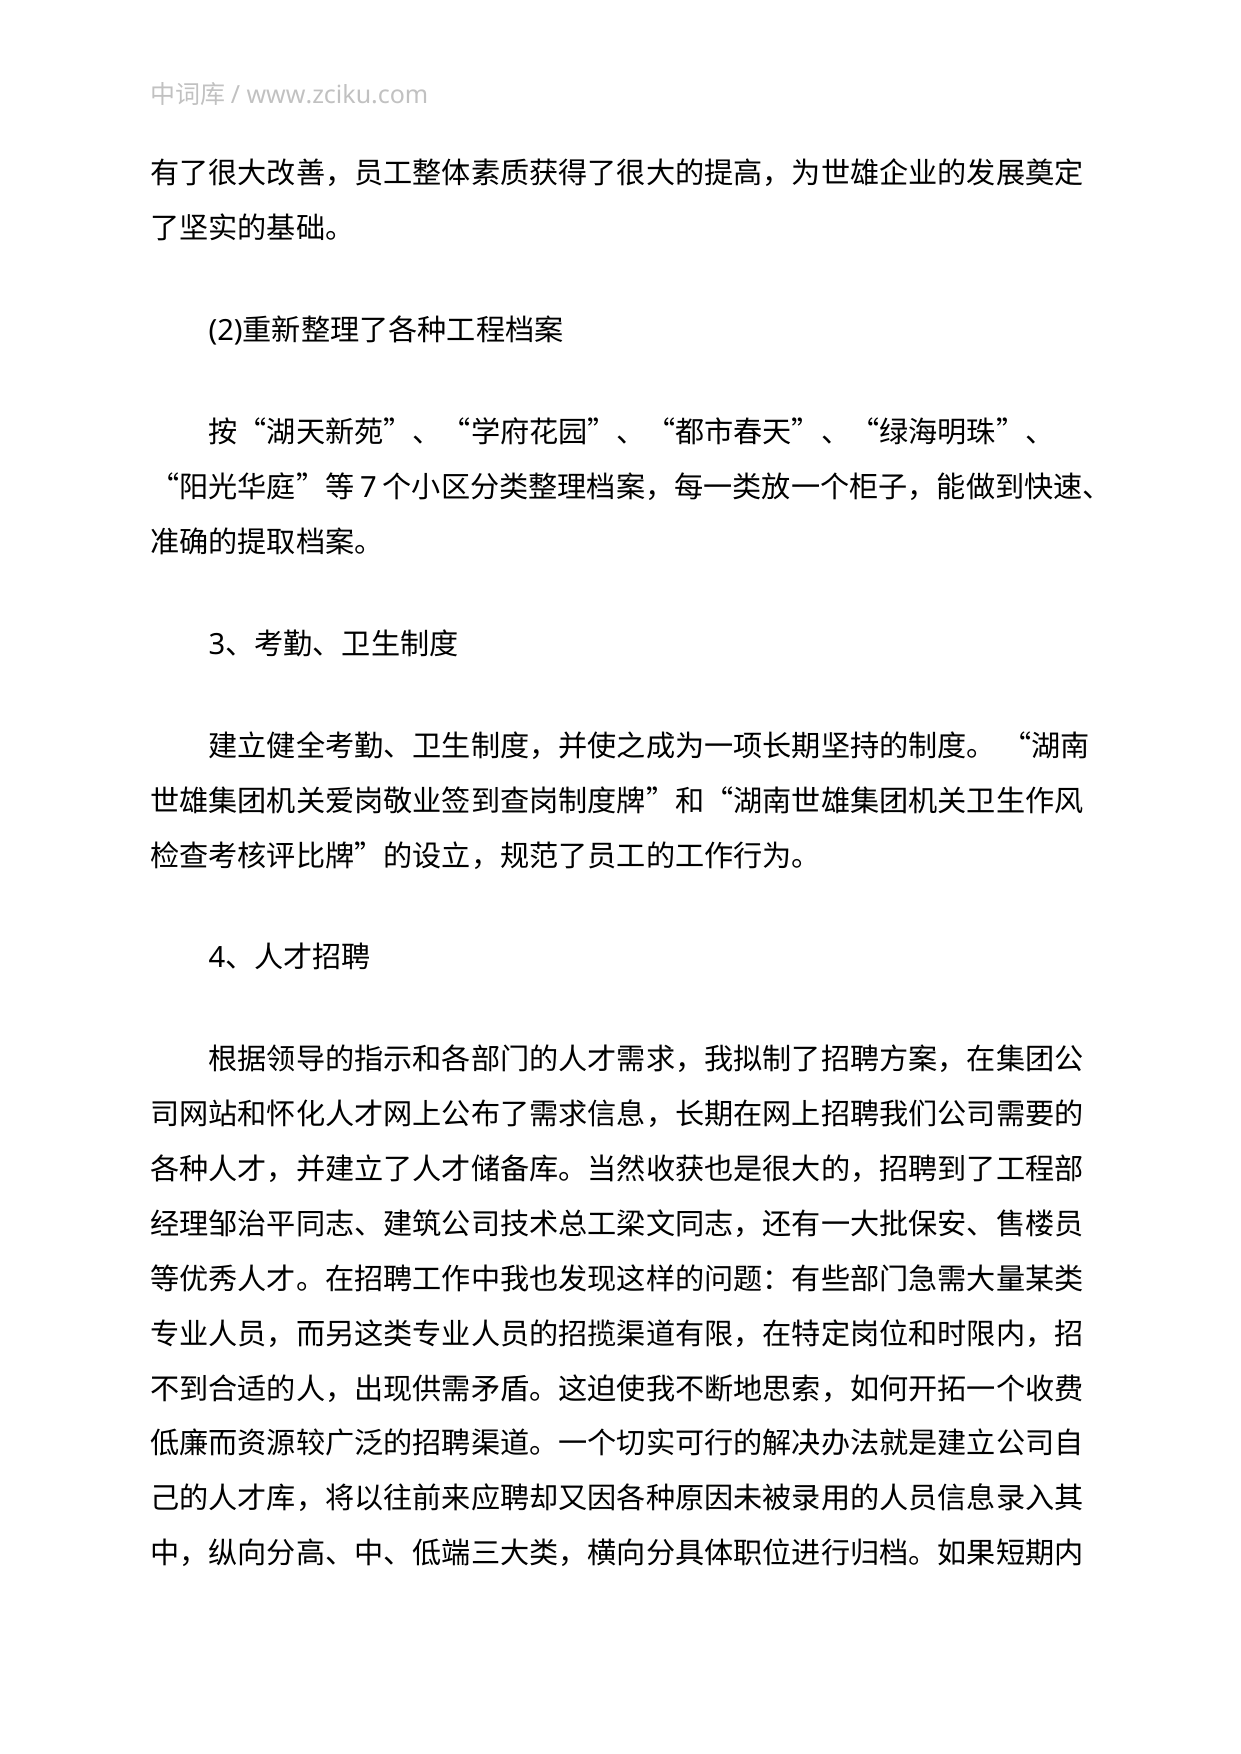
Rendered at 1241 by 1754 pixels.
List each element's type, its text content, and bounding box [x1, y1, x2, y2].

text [150, 150, 1090, 247]
text 3、考勤、卫生制度 [150, 620, 1090, 663]
text 建立健全考勤、卫生制度，并使之成为一项长期坚持的制度。 “湖南世雄集团机关爱岗敬业签到查岗制度牌”和“湖南世雄集团机关卫生作风检查考核评比牌”的设立，规范了员工的工作行为。 [150, 722, 1090, 874]
text 4、人才招聘 [150, 934, 1090, 976]
text 按“湖天新苑”、“学府花园”、“都市春天”、“绿海明珠”、“阳光华庭”等7个小区分类整理档案，每一类放一个柜子，能做到快速、准确的提取档案。 [150, 409, 1090, 561]
text (2)重新整理了各种工程档案 [150, 307, 1090, 349]
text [150, 1036, 1090, 1572]
